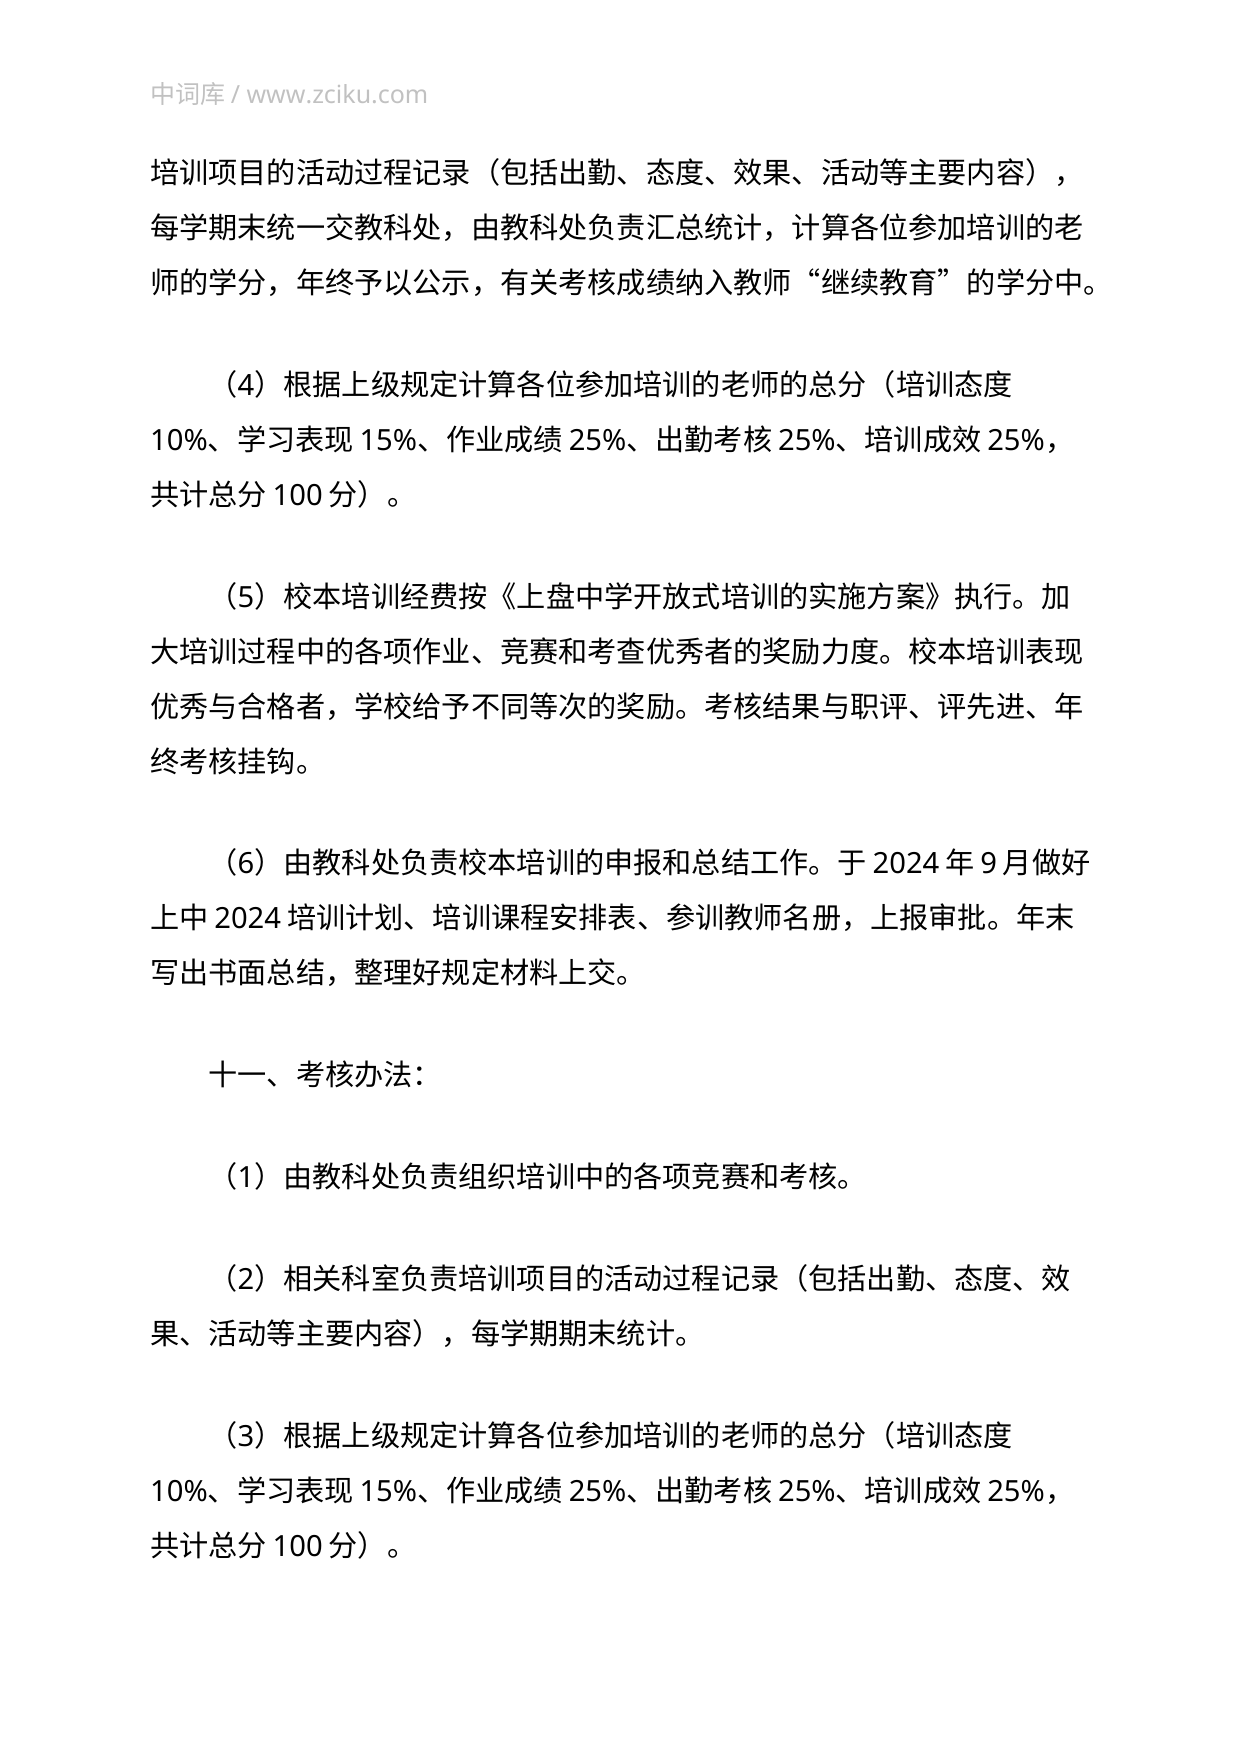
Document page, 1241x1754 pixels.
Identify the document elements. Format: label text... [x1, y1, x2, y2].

text 十一、考核办法： [150, 1052, 1090, 1094]
text （5）校本培训经费按《上盘中学开放式培训的实施方案》执行。加大培训过程中的各项作业、竞赛和考查优秀者的奖励力度。校本培训表现优秀与合格者，学校给予不同等次的奖励。考核结果与职评、评先进、年终考核挂钩。 [150, 573, 1090, 781]
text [150, 150, 1090, 302]
text （2）相关科室负责培训项目的活动过程记录（包括出勤、态度、效果、活动等主要内容），每学期期末统计。 [150, 1256, 1090, 1353]
text （6）由教科处负责校本培训的申报和总结工作。于2024年9月做好上中2024培训计划、培训课程安排表、参训教师名册，上报审批。年末写出书面总结，整理好规定材料上交。 [150, 840, 1090, 992]
text （4）根据上级规定计算各位参加培训的老师的总分（培训态度10%、学习表现15%、作业成绩25%、出勤考核25%、培训成效25%，共计总分100分）。 [150, 362, 1090, 514]
text （1）由教科处负责组织培训中的各项竞赛和考核。 [150, 1154, 1090, 1196]
text （3）根据上级规定计算各位参加培训的老师的总分（培训态度10%、学习表现15%、作业成绩25%、出勤考核25%、培训成效25%，共计总分100分）。 [150, 1412, 1090, 1565]
